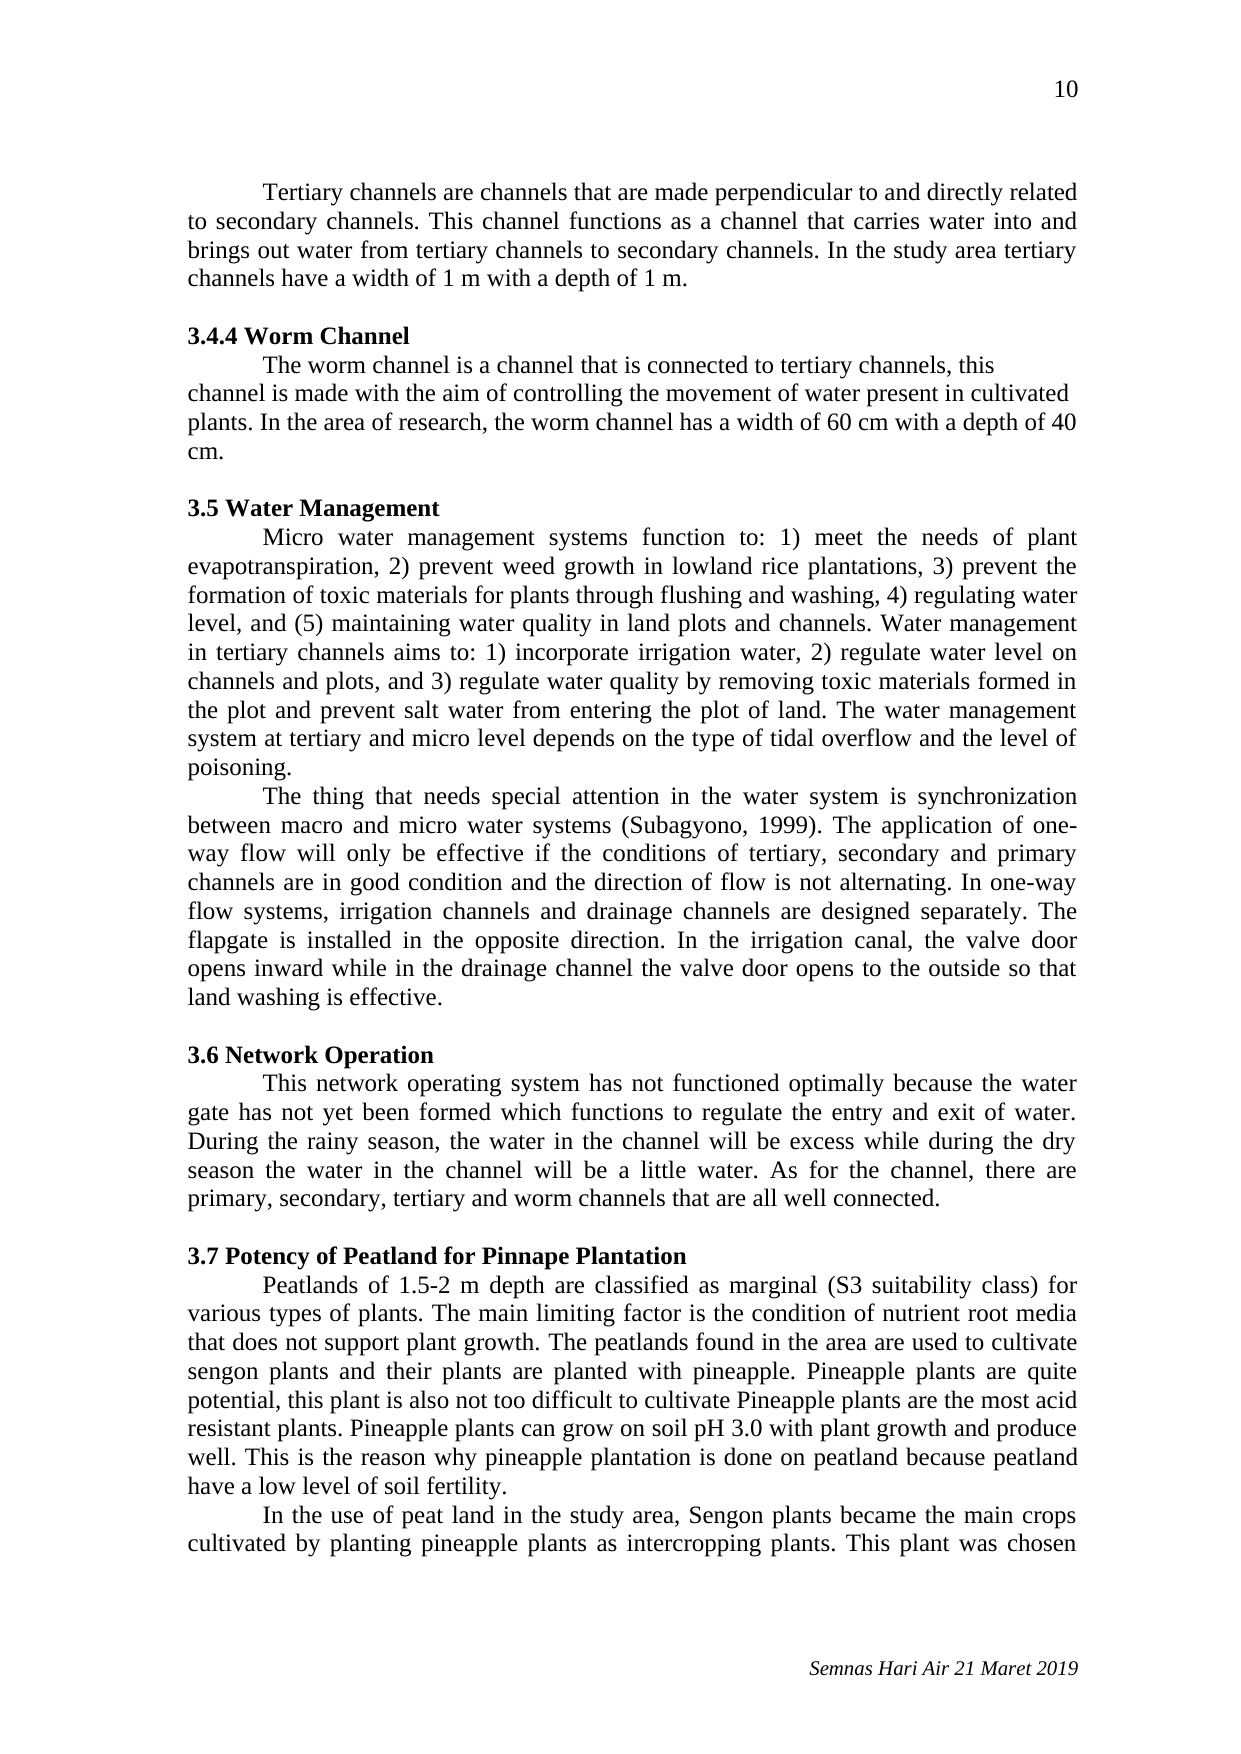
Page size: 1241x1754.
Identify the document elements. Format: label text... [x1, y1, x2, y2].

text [187, 1500, 1078, 1557]
text 3.5 Water Management [187, 493, 1078, 522]
text 3.7 Potency of Peatland for Pinnape Plantation [187, 1241, 1078, 1270]
text The thing that needs special attention in the water system is synchronization between macro and micro water systems (Subagyono, 1999). The application of one-way flow will only be effective if the conditions of tertiary, secondary and primary channels are in good condition and the direction of flow is not alternating. In one-way flow systems, irrigation channels and drainage channels are designed separately. The flapgate is installed in the opposite direction. In the irrigation canal, the valve door opens inward while in the drainage channel the valve door opens to the outside so that land washing is effective. [187, 781, 1078, 1011]
text 3.6 Network Operation [187, 1040, 1078, 1068]
text The worm channel is a channel that is connected to tertiary channels, this channel is made with the aim of controlling the movement of water present in cultivated plants. In the area of research, the worm channel has a width of 60 cm with a depth of 40 cm. [187, 350, 1078, 465]
text Micro water management systems function to: 1) meet the needs of plant evapotranspiration, 2) prevent weed growth in lowland rice plantations, 3) prevent the formation of toxic materials for plants through flushing and washing, 4) regulating water level, and (5) maintaining water quality in land plots and channels. Water management in tertiary channels aims to: 1) incorporate irrigation water, 2) regulate water level on channels and plots, and 3) regulate water quality by removing toxic materials formed in the plot and prevent salt water from entering the plot of land. The water management system at tertiary and micro level depends on the type of tidal overflow and the level of poisoning. [187, 522, 1078, 781]
text Peatlands of 1.5-2 m depth are classified as marginal (S3 suitability class) for various types of plants. The main limiting factor is the condition of nutrient root media that does not support plant growth. The peatlands found in the area are used to cultivate sengon plants and their plants are planted with pineapple. Pineapple plants are quite potential, this plant is also not too difficult to cultivate Pineapple plants are the most acid resistant plants. Pineapple plants can grow on soil pH 3.0 with plant growth and produce well. This is the reason why pineapple plantation is done on peatland because peatland have a low level of soil fertility. [187, 1270, 1078, 1500]
text This network operating system has not functioned optimally because the water gate has not yet been formed which functions to regulate the entry and exit of water. During the rainy season, the water in the channel will be excess while during the dry season the water in the channel will be a little water. As for the channel, there are primary, secondary, tertiary and worm channels that are all well connected. [187, 1068, 1078, 1212]
text Tertiary channels are channels that are made perpendicular to and directly related to secondary channels. This channel functions as a channel that carries water into and brings out water from tertiary channels to secondary channels. In the study area tertiary channels have a width of 1 m with a depth of 1 m. [187, 177, 1078, 292]
text 3.4.4 Worm Channel [187, 321, 1078, 350]
